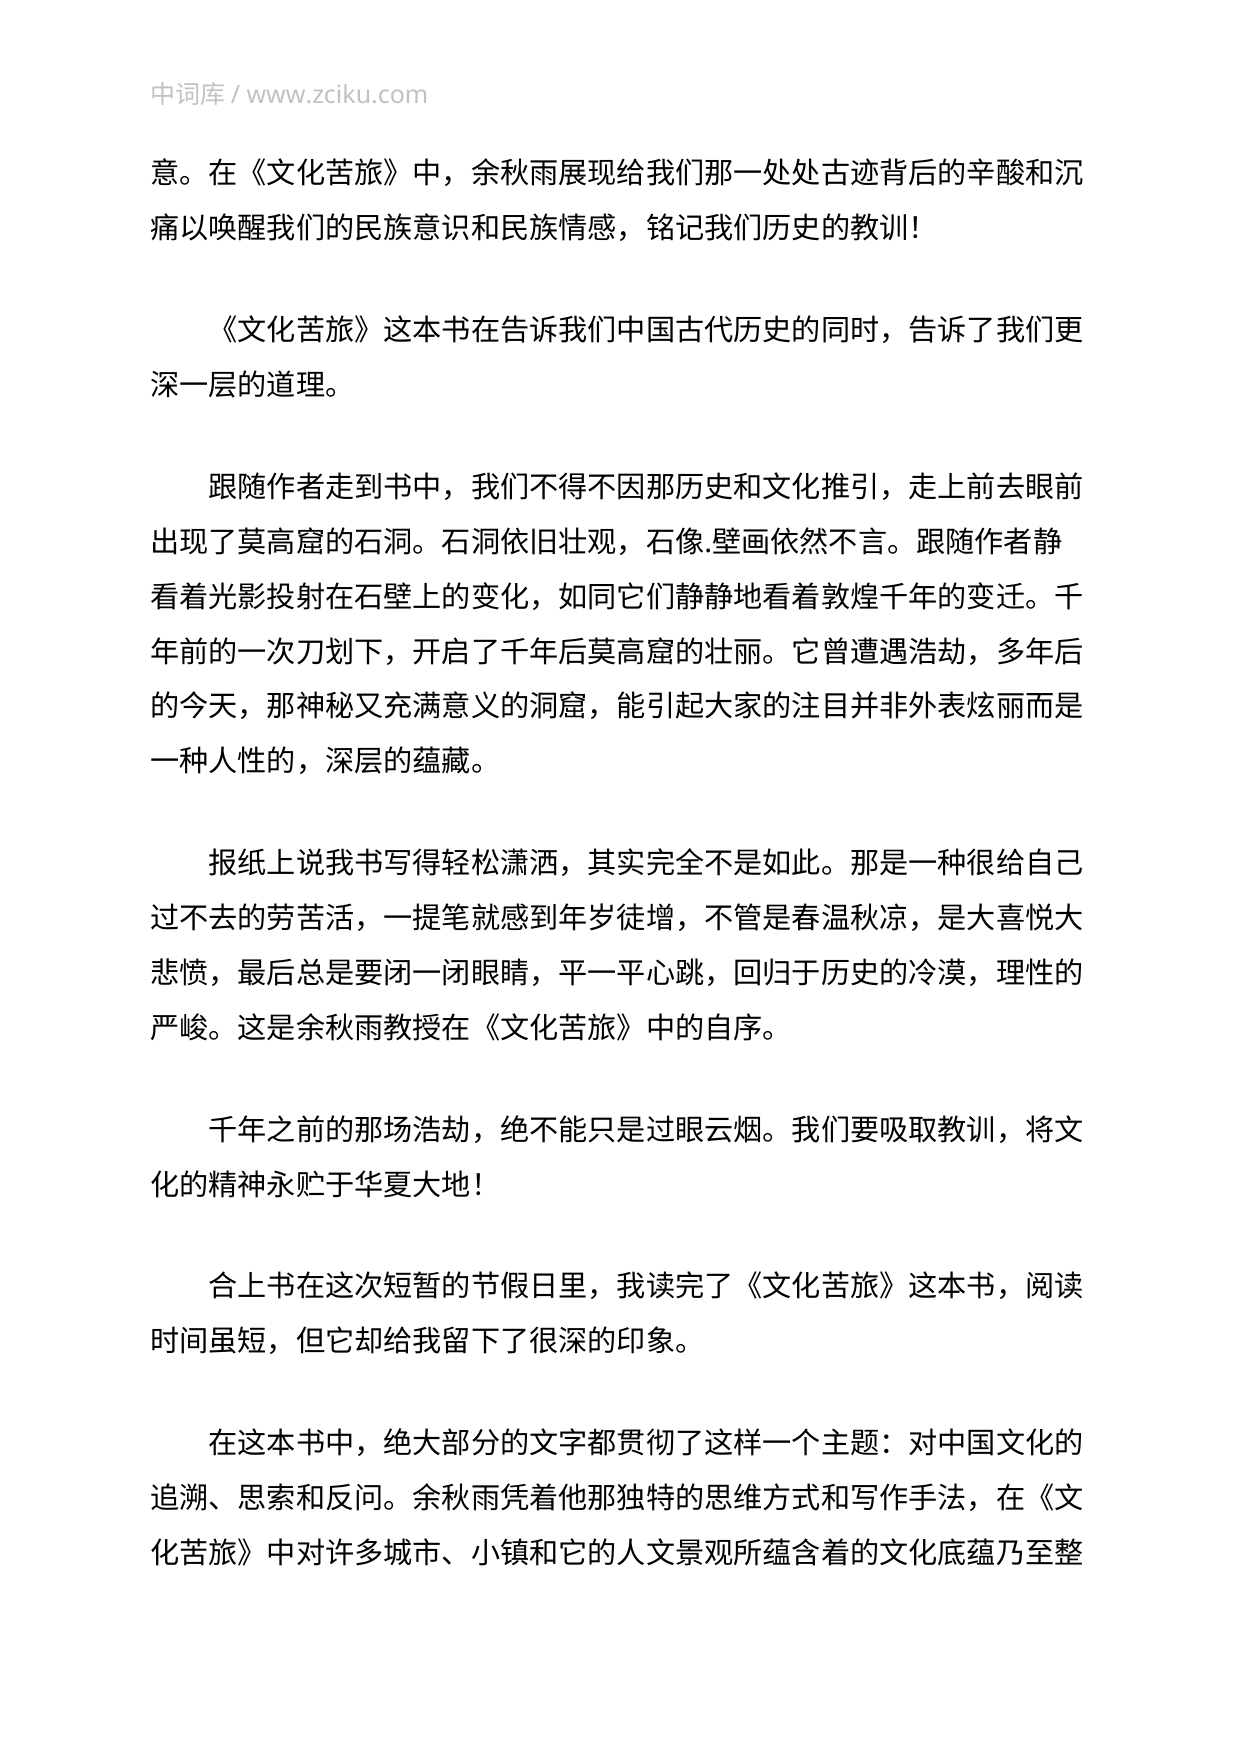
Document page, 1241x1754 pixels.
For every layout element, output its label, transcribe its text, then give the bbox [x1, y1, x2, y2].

text 报纸上说我书写得轻松潇洒，其实完全不是如此。那是一种很给自己过不去的劳苦活，一提笔就感到年岁徒增，不管是春温秋凉，是大喜悦大悲愤，最后总是要闭一闭眼睛，平一平心跳，回归于历史的冷漠，理性的严峻。这是余秋雨教授在《文化苦旅》中的自序。 [150, 840, 1090, 1047]
text 千年之前的那场浩劫，绝不能只是过眼云烟。我们要吸取教训，将文化的精神永贮于华夏大地！ [150, 1106, 1090, 1203]
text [150, 150, 1090, 247]
text 《文化苦旅》这本书在告诉我们中国古代历史的同时，告诉了我们更深一层的道理。 [150, 307, 1090, 404]
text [150, 1419, 1090, 1572]
text 合上书在这次短暂的节假日里，我读完了《文化苦旅》这本书，阅读时间虽短，但它却给我留下了很深的印象。 [150, 1263, 1090, 1360]
text 跟随作者走到书中，我们不得不因那历史和文化推引，走上前去眼前出现了莫高窟的石洞。石洞依旧壮观，石像.壁画依然不言。跟随作者静看着光影投射在石壁上的变化，如同它们静静地看着敦煌千年的变迁。千年前的一次刀划下，开启了千年后莫高窟的壮丽。它曾遭遇浩劫，多年后的今天，那神秘又充满意义的洞窟，能引起大家的注目并非外表炫丽而是一种人性的，深层的蕴藏。 [150, 463, 1090, 780]
